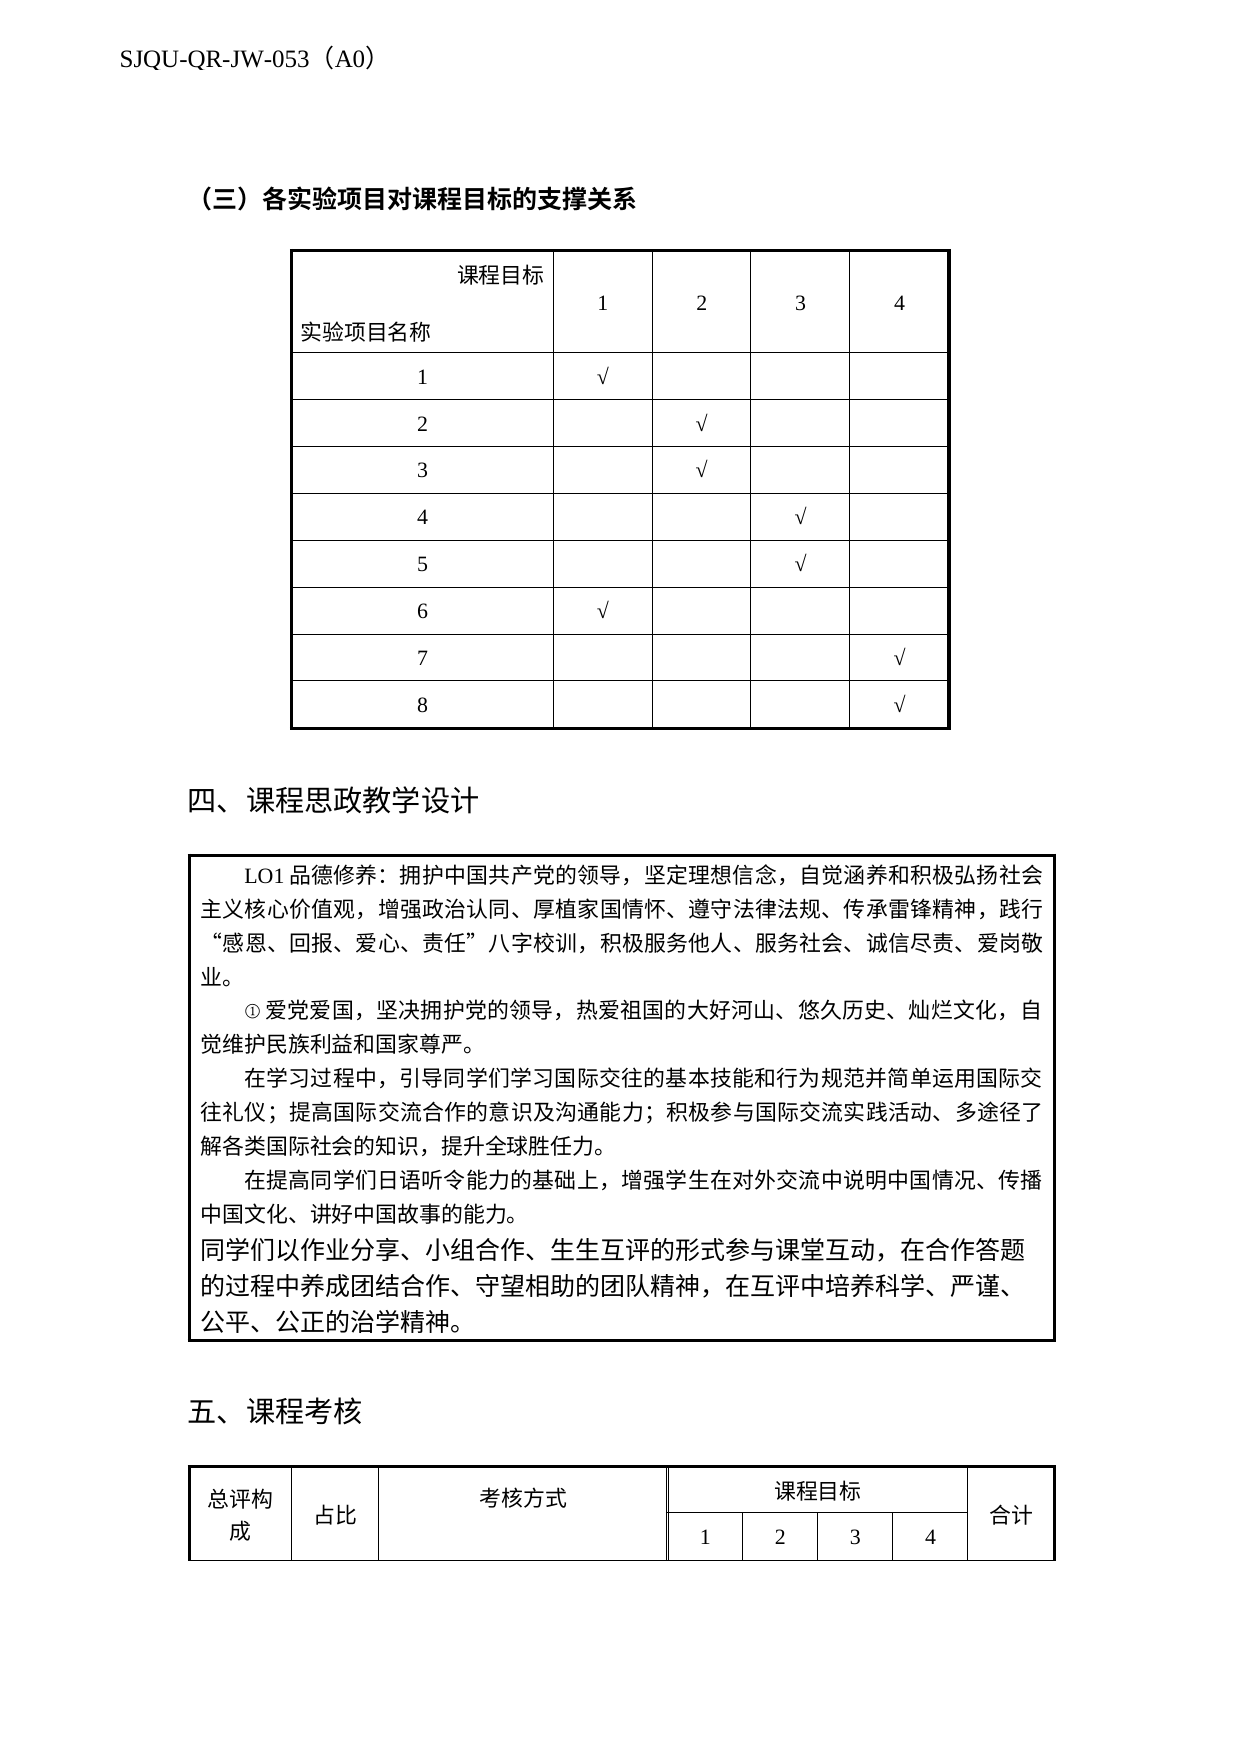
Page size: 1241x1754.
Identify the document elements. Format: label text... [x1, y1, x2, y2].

table_cell √ [554, 353, 652, 399]
table_cell [751, 681, 849, 727]
table_header 2 [653, 252, 750, 352]
table_header 占比 [292, 1468, 378, 1559]
table_cell √ [751, 541, 849, 587]
table_cell [653, 494, 750, 540]
table_cell √ [850, 635, 947, 680]
table_cell √ [653, 400, 750, 446]
table_cell 6 [293, 588, 553, 633]
table_header 4 [850, 252, 947, 352]
text （三）各实验项目对课程目标的支撑关系 [187, 164, 1053, 232]
table_cell [554, 494, 652, 540]
table_header LO1品德修养：拥护中国共产党的领导，坚定理想信念，自觉涵养和积极弘扬社会主义核心价值观，增强政治认同、厚植家国情怀、遵守法律法规、传承雷锋精神，践行“感恩、回报、爱心、责任”八字校训，积极服务他人、服务社会、诚信尽责、爱岗敬业。 ①爱党爱国，坚决拥护党的领导，热爱祖国的大好河山、悠久历史、灿烂文化，自觉维护民族利益和国家尊严。 在学习过程中，引导同学们学习国际交往的基本技能和行为规范并简单运用国际交往礼仪；提高国际交流合作的意识及沟通能力；积极参与国际交流实践活动、多途径了解各类国际社会的知识，提升全球胜任力。 在提高同学们日语听令能力的基础上，增强学生在对外交流中说明中国情况、传播中国文化、讲好中国故事的能力。 同学们以作业分享、小组合作、生生互评的形式参与课堂互动，在合作答题的过程中养成团结合作、守望相助的团队精神，在互评中培养科学、严谨、公平、公正的治学精神。 [191, 857, 1053, 1339]
table_header 3 [751, 252, 849, 352]
table_cell 8 [293, 681, 553, 727]
table_cell [850, 494, 947, 540]
table_cell [653, 353, 750, 399]
table_cell 2 [743, 1513, 817, 1559]
table_cell 1 [293, 353, 553, 399]
table_cell 5 [293, 541, 553, 587]
table_cell √ [751, 494, 849, 540]
table_header 课程目标 实验项目名称 [293, 252, 553, 352]
table_cell √ [850, 681, 947, 727]
table_cell [751, 635, 849, 680]
table_cell [850, 447, 947, 493]
table_header 考核方式 [379, 1468, 666, 1559]
table_cell [850, 588, 947, 633]
table_cell [554, 635, 652, 680]
table_cell [554, 681, 652, 727]
table_cell [653, 681, 750, 727]
list 课程考核 [187, 1376, 1053, 1444]
table_header 1 [554, 252, 652, 352]
table_cell 3 [293, 447, 553, 493]
table_cell [653, 541, 750, 587]
table_cell [554, 541, 652, 587]
table_cell 4 [293, 494, 553, 540]
table_cell 7 [293, 635, 553, 680]
table_header 合计 [968, 1468, 1053, 1559]
table_cell [751, 447, 849, 493]
text 四、课程思政教学设计 [187, 764, 1053, 832]
table_cell [850, 353, 947, 399]
table_cell 3 [818, 1513, 892, 1559]
table_cell [554, 447, 652, 493]
table_header 课程目标 [669, 1468, 967, 1512]
table_cell [653, 635, 750, 680]
table_cell [653, 588, 750, 633]
table_cell √ [653, 447, 750, 493]
table_cell 2 [293, 400, 553, 446]
table_cell [850, 541, 947, 587]
table_header 总评构成 [191, 1468, 291, 1559]
table_cell [751, 353, 849, 399]
table_cell [554, 400, 652, 446]
table_cell [850, 400, 947, 446]
table_cell [751, 588, 849, 633]
table_cell 4 [893, 1513, 967, 1559]
table_cell 1 [669, 1513, 742, 1559]
table_cell √ [554, 588, 652, 633]
table_cell [751, 400, 849, 446]
